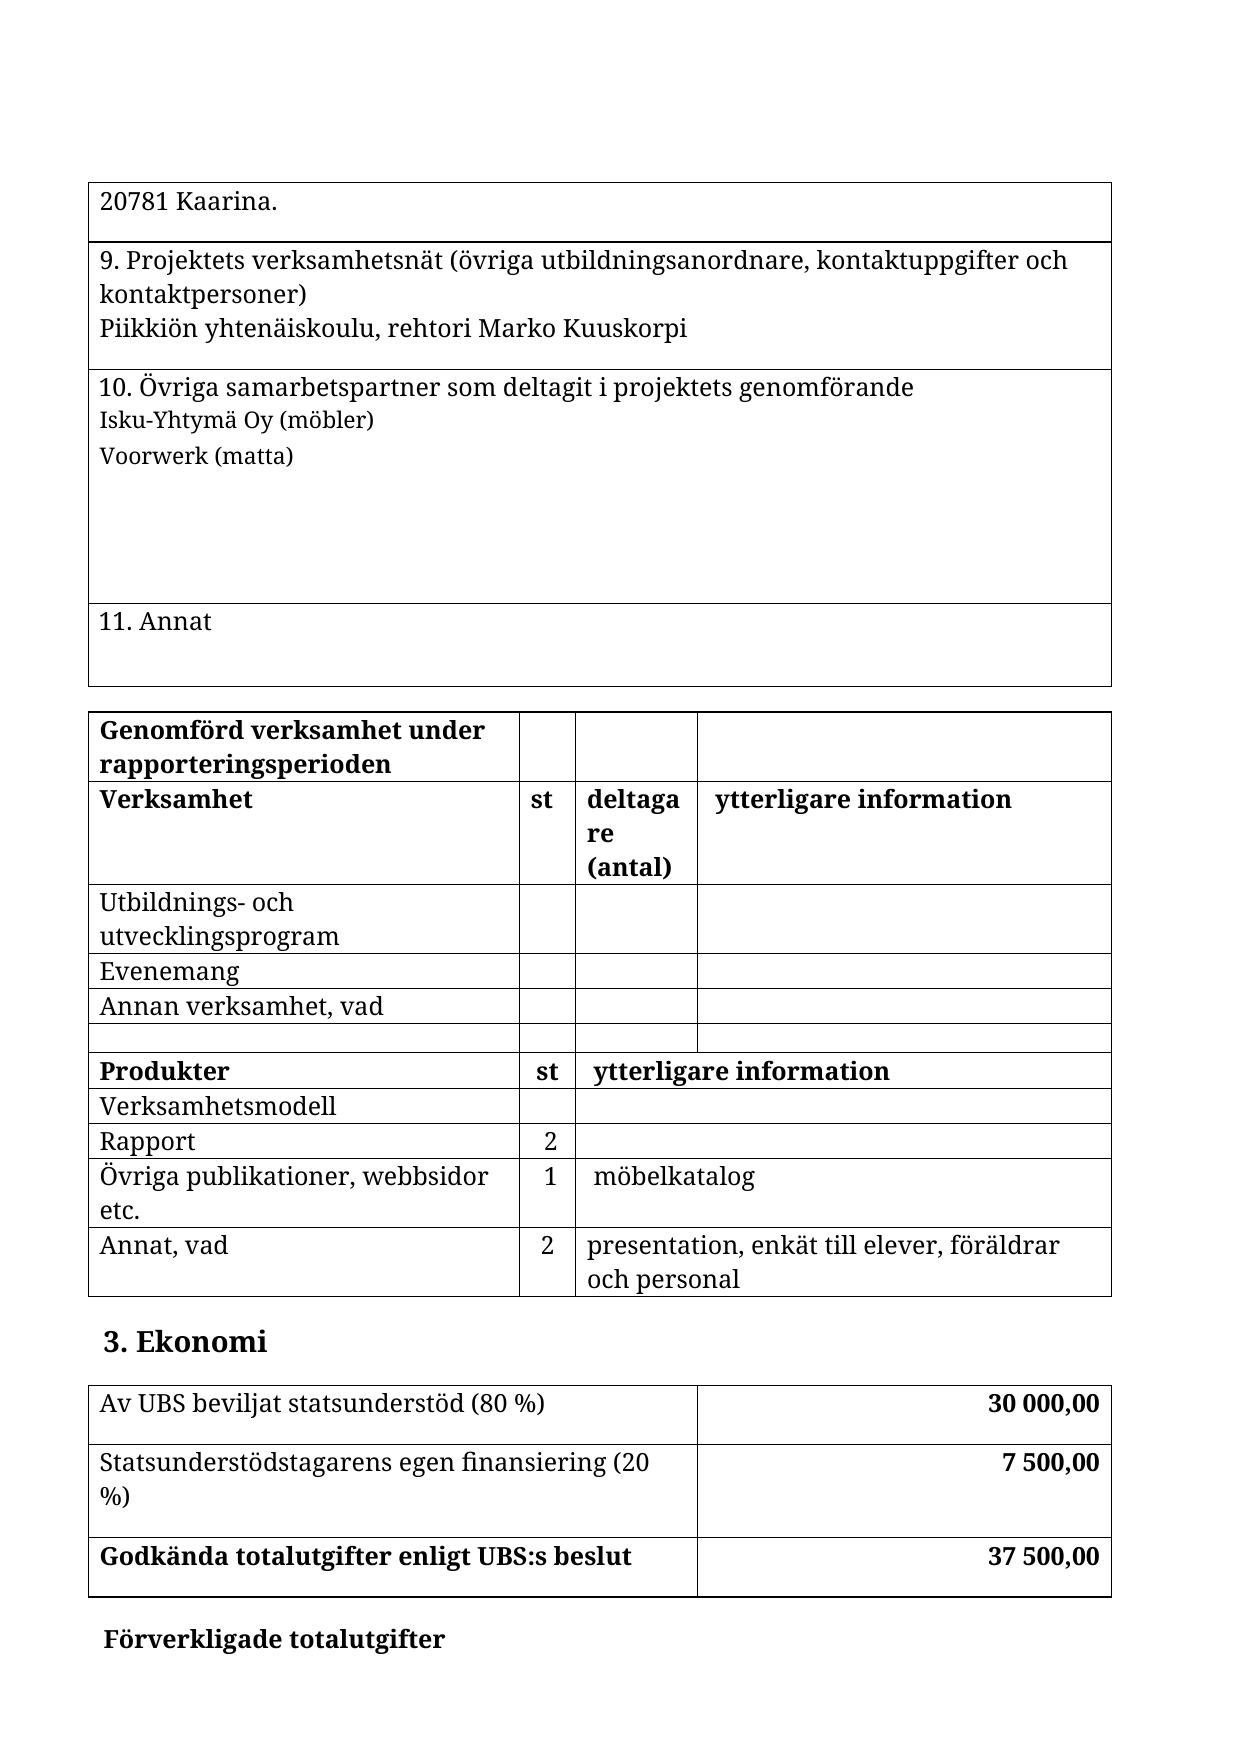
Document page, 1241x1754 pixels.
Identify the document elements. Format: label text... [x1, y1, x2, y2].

table_cell st [520, 1053, 575, 1087]
table_header 30 000,00 [698, 1386, 1111, 1444]
table_cell Rapport [89, 1124, 519, 1158]
table_cell [576, 1024, 697, 1052]
table_cell [698, 885, 1111, 953]
table_cell Annan verksamhet, vad [89, 989, 519, 1023]
table_cell [520, 885, 575, 953]
table_cell deltagare (antal) [576, 782, 697, 884]
table_cell Annat, vad [89, 1228, 519, 1296]
table_header Genomförd verksamhet under rapporteringsperioden [89, 713, 519, 781]
table_header Av UBS beviljat statsunderstöd (80 %) [89, 1386, 697, 1444]
table_cell Utbildnings- och utvecklingsprogram [89, 885, 519, 953]
text 3. Ekonomi [103, 1321, 1122, 1361]
table_cell [576, 989, 697, 1023]
text Förverkligade totalutgifter [103, 1621, 1122, 1656]
table_cell [520, 1089, 575, 1122]
table_cell [698, 954, 1111, 988]
table_cell 9. Projektets verksamhetsnät (övriga utbildningsanordnare, kontaktuppgifter och kontaktpersoner) Piikkiön yhtenäiskoulu, rehtori Marko Kuuskorpi [89, 243, 1111, 369]
table_cell [698, 989, 1111, 1023]
table_cell presentation, enkät till elever, föräldrar och personal [576, 1228, 1111, 1296]
table_cell 1 [520, 1159, 575, 1227]
table_cell möbelkatalog [576, 1159, 1111, 1227]
table_cell [576, 885, 697, 953]
table_cell Godkända totalutgifter enligt UBS:s beslut [89, 1538, 697, 1596]
table_cell 10. Övriga samarbetspartner som deltagit i projektets genomförande Isku-Yhtymä Oy (möbler) Voorwerk (matta) [89, 370, 1111, 603]
table_cell ytterligare information [698, 782, 1111, 884]
table_header [698, 713, 1111, 781]
table_cell [520, 1024, 575, 1052]
table_cell [576, 1089, 1111, 1122]
table_cell Verksamhet [89, 782, 519, 884]
table_cell 37 500,00 [698, 1538, 1111, 1596]
table_cell [576, 954, 697, 988]
table_cell [520, 954, 575, 988]
table_cell Verksamhetsmodell [89, 1089, 519, 1122]
table_header [520, 713, 575, 781]
table_cell 2 [520, 1228, 575, 1296]
table_cell 7 500,00 [698, 1445, 1111, 1537]
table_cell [89, 183, 1111, 241]
table_cell Evenemang [89, 954, 519, 988]
table_cell Statsunderstödstagarens egen finansiering (20 %) [89, 1445, 697, 1537]
table_cell st [520, 782, 575, 884]
table_cell ytterligare information [576, 1053, 1111, 1087]
table_cell Produkter [89, 1053, 519, 1087]
table_cell [576, 1124, 1111, 1158]
table_cell 11. Annat [89, 604, 1111, 686]
table_cell [520, 989, 575, 1023]
table_header [576, 713, 697, 781]
table_cell 2 [520, 1124, 575, 1158]
table_cell Övriga publikationer, webbsidor etc. [89, 1159, 519, 1227]
table_cell [89, 1024, 519, 1052]
table_cell [698, 1024, 1111, 1052]
